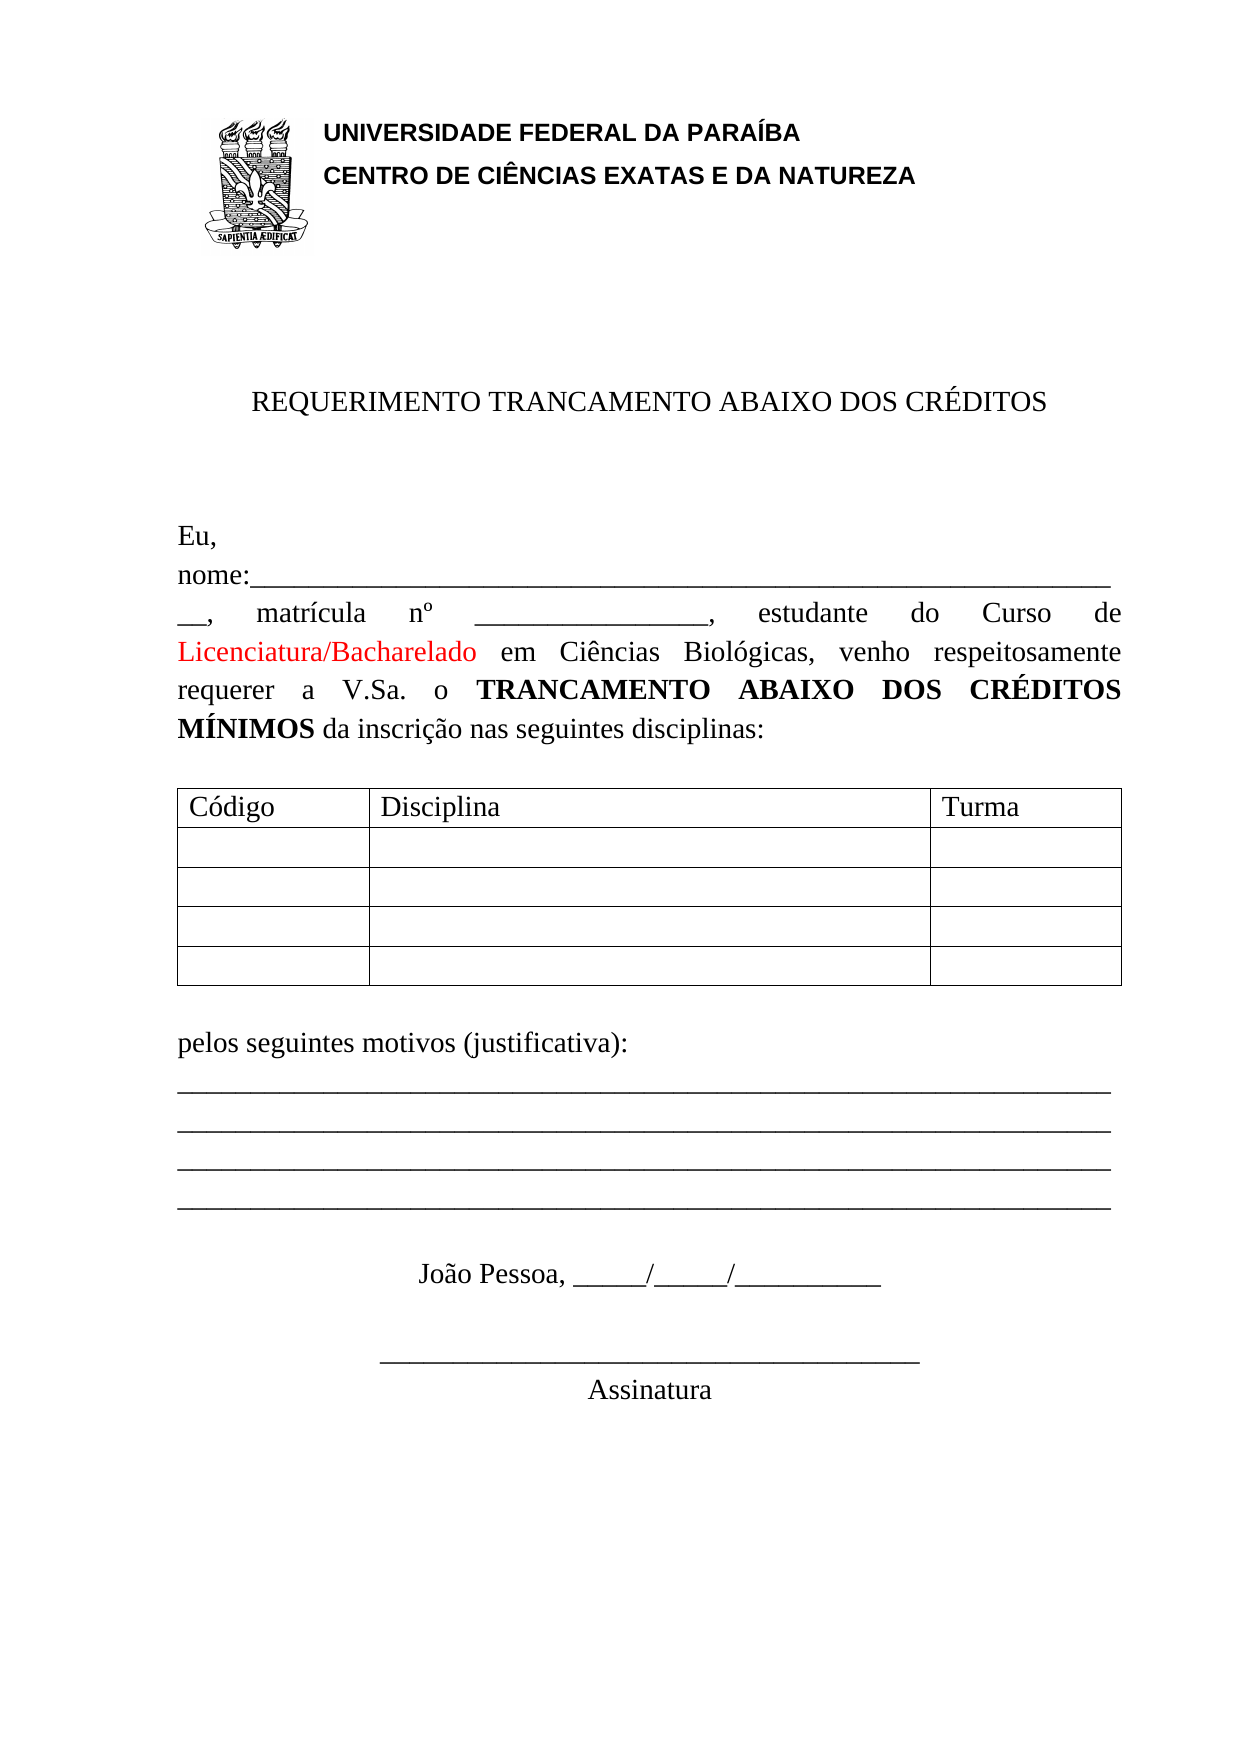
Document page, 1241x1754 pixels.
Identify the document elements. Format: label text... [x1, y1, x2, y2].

text pelos seguintes motivos (justificativa): ________________________________________________________________ [177, 1025, 1122, 1097]
table_cell [931, 828, 1121, 867]
table_header Disciplina [370, 789, 930, 827]
table_header [194, 118, 316, 269]
table_cell [370, 828, 930, 867]
table_header Código [178, 789, 369, 827]
table_cell [931, 868, 1121, 906]
text REQUERIMENTO TRANCAMENTO ABAIXO DOS CRÉDITOS [177, 384, 1122, 418]
table_cell [178, 868, 369, 906]
table_cell [931, 947, 1121, 985]
text Eu, nome:_____________________________________________________________, matrícula nº ________________, estudante do Curso de Licenciatura/Bacharelado em Ciências Biológicas, venho respeitosamente requerer a V.Sa. o TRANCAMENTO ABAIXO DOS CRÉDITOS MÍNIMOS da inscrição nas seguintes disciplinas: [177, 518, 1122, 744]
text João Pessoa, _____/_____/__________ [177, 1256, 1122, 1290]
table_cell [931, 907, 1121, 946]
picture [200, 118, 315, 256]
text ________________________________________________________________________________________________________________________________________________________________________________________________ [177, 1102, 1122, 1213]
table_cell [370, 868, 930, 906]
table_cell [178, 828, 369, 867]
table_header Turma [931, 789, 1121, 827]
table_cell [370, 907, 930, 946]
text _____________________________________ [177, 1333, 1122, 1367]
table_header UNIVERSIDADE FEDERAL DA PARAÍBA CENTRO DE CIÊNCIAS EXATAS E DA NATUREZA [316, 118, 1106, 269]
text Assinatura [177, 1372, 1122, 1405]
table_cell [178, 947, 369, 985]
table_cell [370, 947, 930, 985]
table_cell [178, 907, 369, 946]
